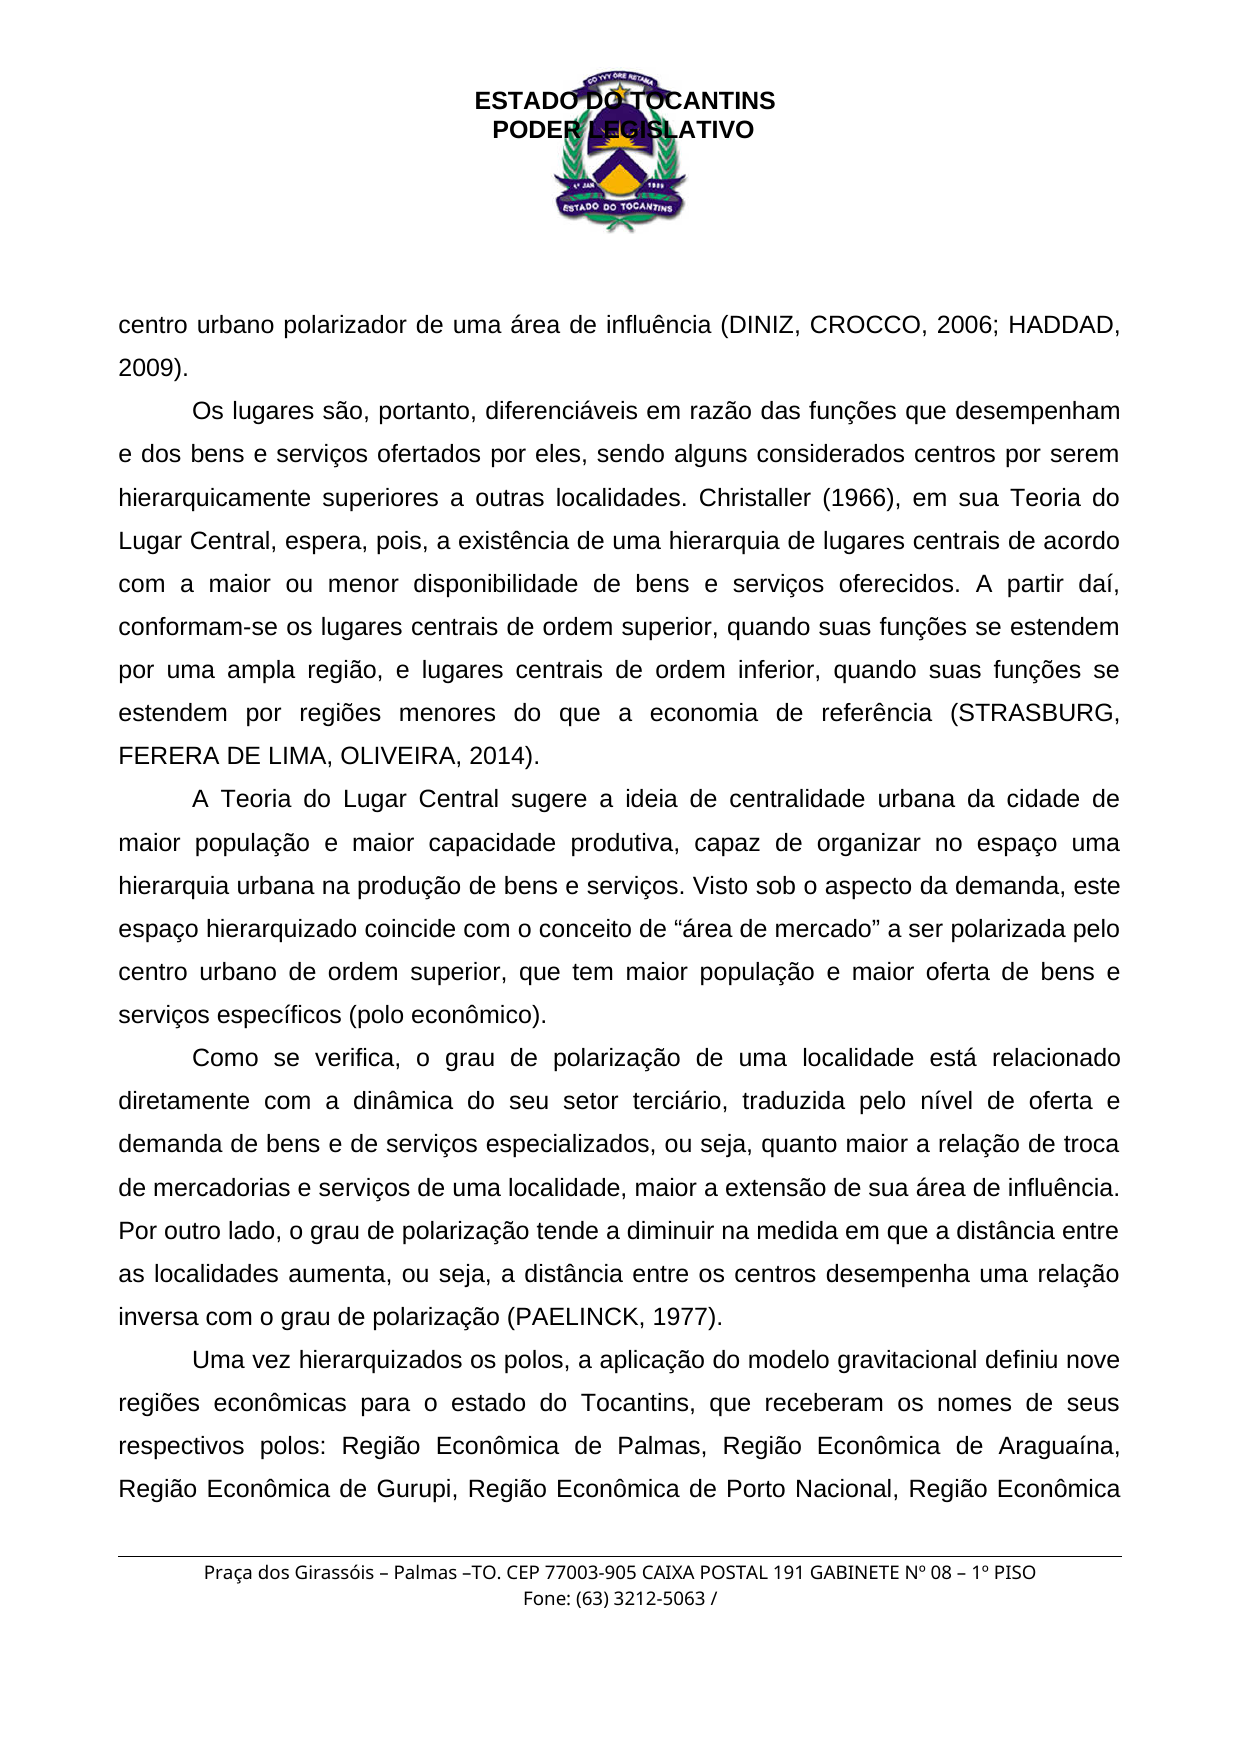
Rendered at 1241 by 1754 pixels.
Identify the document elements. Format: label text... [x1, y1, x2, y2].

text A Teoria do Lugar Central sugere a ideia de centralidade urbana da cidade de maior população e maior capacidade produtiva, capaz de organizar no espaço uma hierarquia urbana na produção de bens e serviços. Visto sob o aspecto da demanda, este espaço hierarquizado coincide com o conceito de “área de mercado” a ser polarizada pelo centro urbano de ordem superior, que tem maior população e maior oferta de bens e serviços específicos (polo econômico). [118, 784, 1122, 1029]
text Como se verifica, o grau de polarização de uma localidade está relacionado diretamente com a dinâmica do seu setor terciário, traduzida pelo nível de oferta e demanda de bens e de serviços especializados, ou seja, quanto maior a relação de troca de mercadorias e serviços de uma localidade, maior a extensão de sua área de influência. Por outro lado, o grau de polarização tende a diminuir na medida em que a distância entre as localidades aumenta, ou seja, a distância entre os centros desempenha uma relação inversa com o grau de polarização (PAELINCK, 1977). [118, 1043, 1122, 1331]
picture [550, 67, 690, 234]
picture [550, 95, 554, 106]
text Os lugares são, portanto, diferenciáveis em razão das funções que desempenham e dos bens e serviços ofertados por eles, sendo alguns considerados centros por serem hierarquicamente superiores a outras localidades. Christaller (1966), em sua Teoria do Lugar Central, espera, pois, a existência de uma hierarquia de lugares centrais de acordo com a maior ou menor disponibilidade de bens e serviços oferecidos. A partir daí, conformam-se os lugares centrais de ordem superior, quando suas funções se estendem por uma ampla região, e lugares centrais de ordem inferior, quando suas funções se estendem por regiões menores do que a economia de referência (STRASBURG, FERERA DE LIMA, OLIVEIRA, 2014). [118, 396, 1122, 770]
